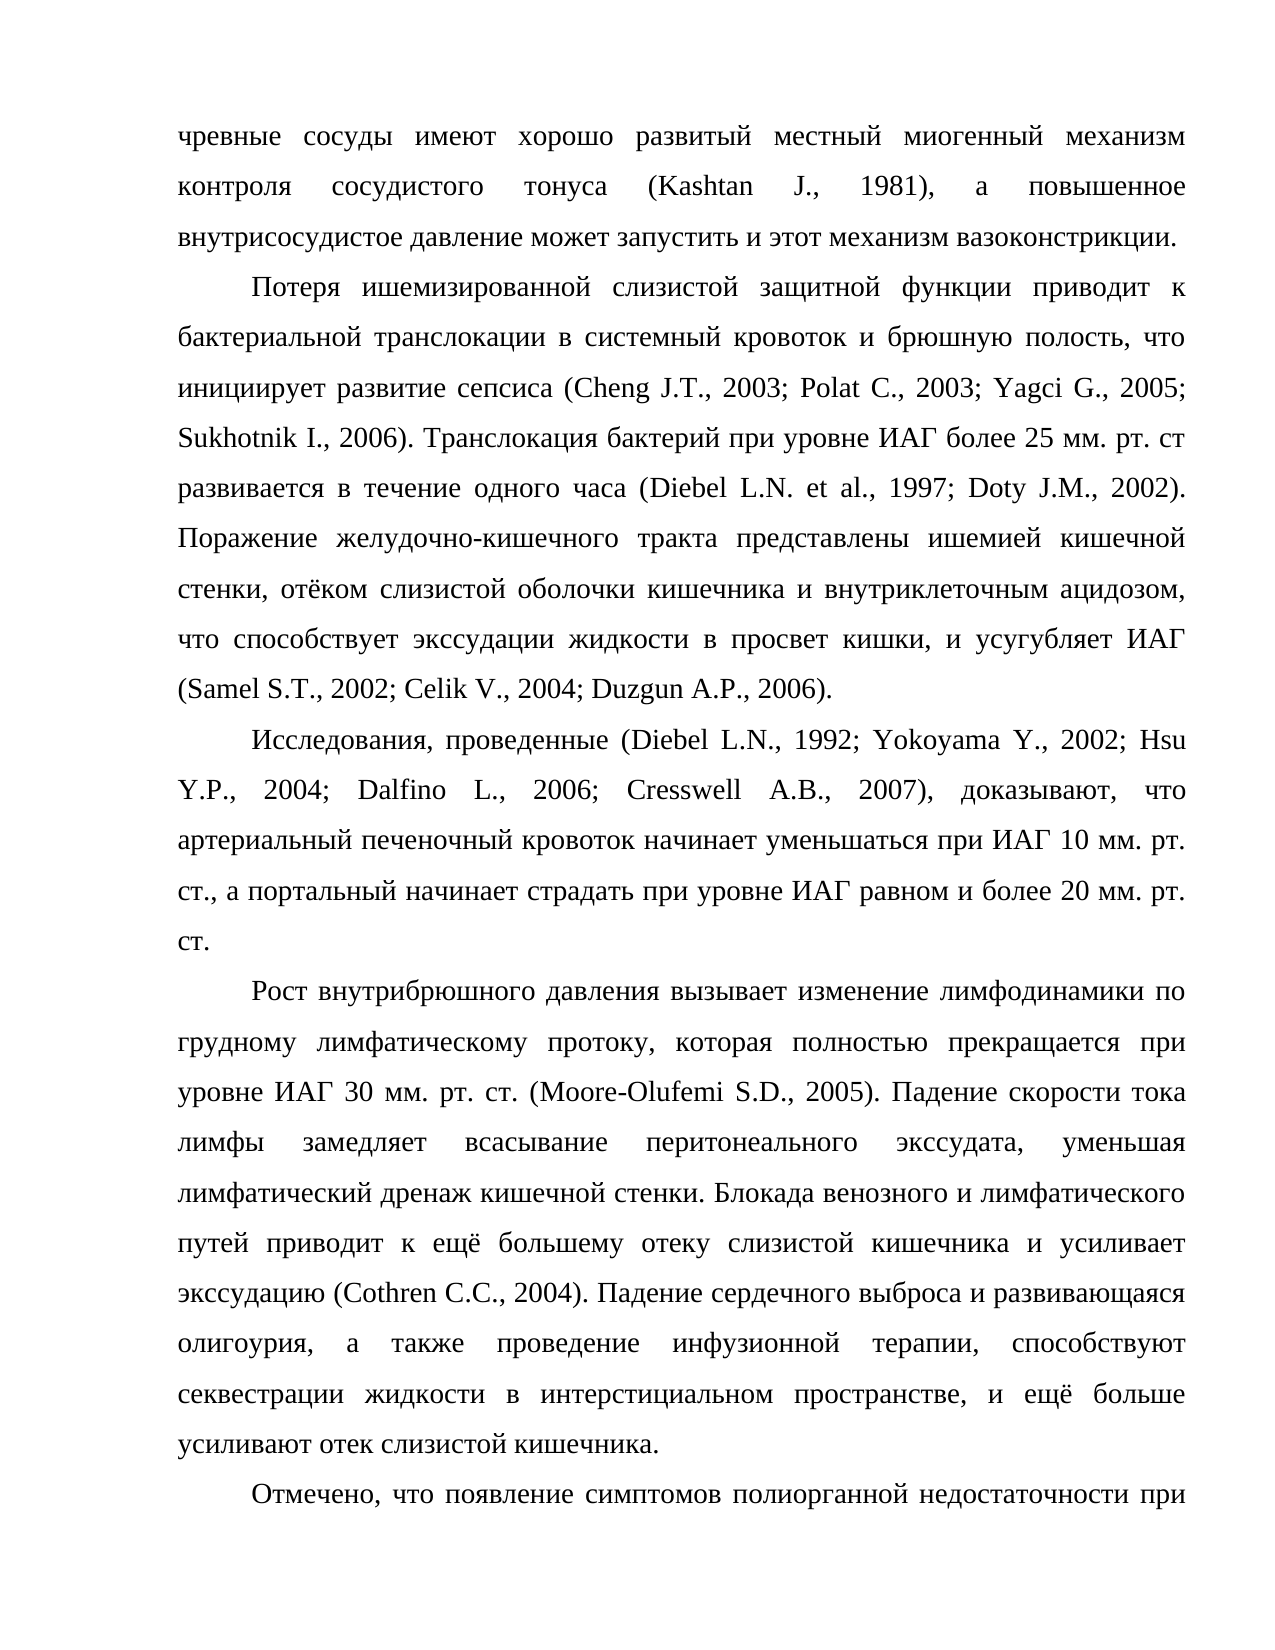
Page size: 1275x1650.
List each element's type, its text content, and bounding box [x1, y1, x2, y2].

text Рост внутрибрюшного давления вызывает изменение лимфодинамики по грудному лимфатическому протоку, которая полностью прекращается при уровне ИАГ 30 мм. рт. ст. (Moore-Olufemi S.D., 2005). Падение скорости тока лимфы замедляет всасывание перитонеального экссудата, уменьшая лимфатический дренаж кишечной стенки. Блокада венозного и лимфатического путей приводит к ещё большему отеку слизистой кишечника и усиливает экссудацию (Cothren C.C., 2004). Падение сердечного выброса и развивающаяся олигоурия, а также проведение инфузионной терапии, способствуют секвестрации жидкости в интерстициальном пространстве, и ещё больше усиливают отек слизистой кишечника. [177, 973, 1186, 1460]
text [177, 1477, 1186, 1510]
text Потеря ишемизированной слизистой защитной функции приводит к бактериальной транслокации в системный кровоток и брюшную полость, что инициирует развитие сепсиса (Cheng J.T., 2003; Polat C., 2003; Yagci G., 2005; Sukhotnik I., 2006). Транслокация бактерий при уровне ИАГ более 25 мм. рт. ст развивается в течение одного часа (Diebel L.N. et al., 1997; Doty J.M., 2002). Поражение желудочно-кишечного тракта представлены ишемией кишечной стенки, отёком слизистой оболочки кишечника и внутриклеточным ацидозом, что способствует экссудации жидкости в просвет кишки, и усугубляет ИАГ (Samel S.T., 2002; Celik V., 2004; Duzgun A.P., 2006). [177, 269, 1186, 705]
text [177, 118, 1186, 252]
text Исследования, проведенные (Diebel L.N., 1992; Yokoyama Y., 2002; Hsu Y.P., 2004; Dalfino L., 2006; Cresswell A.B., 2007), доказывают, что артериальный печеночный кровоток начинает уменьшаться при ИАГ 10 мм. рт. ст., а портальный начинает страдать при уровне ИАГ равном и более 20 мм. рт. ст. [177, 722, 1186, 957]
